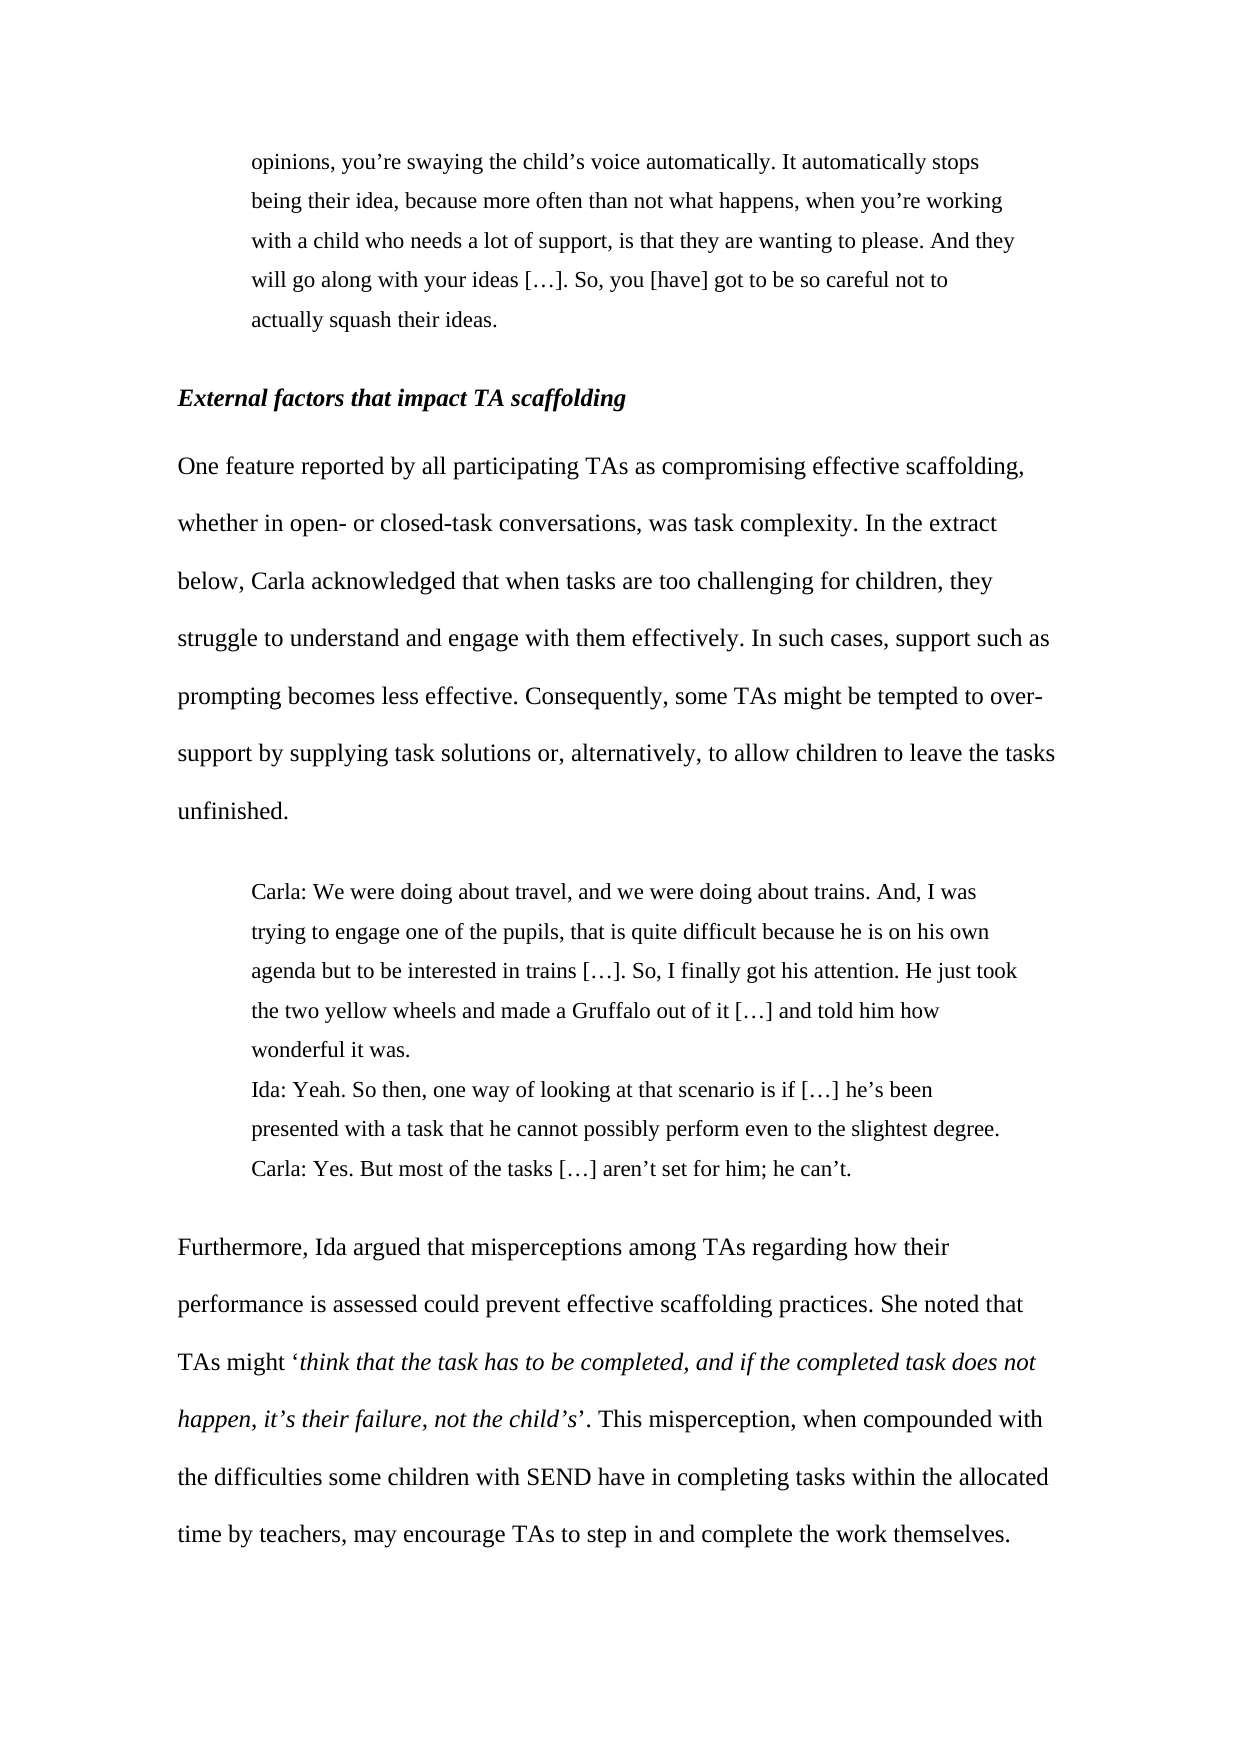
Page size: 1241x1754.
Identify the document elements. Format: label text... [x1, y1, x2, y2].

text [251, 148, 1019, 332]
text Carla: Yes. But most of the tasks […] aren’t set for him; he can’t. [251, 1154, 1019, 1181]
text Furthermore, Ida argued that misperceptions among TAs regarding how their performance is assessed could prevent effective scaffolding practices. She noted that TAs might ‘think that the task has to be completed, and if the completed task does not happen, it’s their failure, not the child’s’. This misperception, when compounded with the difficulties some children with SEND have in completing tasks within the allocated time by teachers, may encourage TAs to step in and complete the work themselves. [177, 1232, 1063, 1548]
text One feature reported by all participating TAs as compromising effective scaffolding, whether in open- or closed-task conversations, was task complexity. In the extract below, Carla acknowledged that when tasks are too challenging for children, they struggle to understand and engage with them effectively. In such cases, support such as prompting becomes less effective. Consequently, some TAs might be tempted to over-support by supplying task solutions or, alternatively, to allow children to leave the tasks unfinished. [177, 451, 1063, 824]
text Ida: Yeah. So then, one way of looking at that scenario is if […] he’s been presented with a task that he cannot possibly perform even to the slightest degree. [251, 1076, 1019, 1141]
subtitle External factors that impact TA scaffolding [177, 383, 1004, 411]
text Carla: We were doing about travel, and we were doing about trains. And, I was trying to engage one of the pupils, that is quite difficult because he is on his own agenda but to be interested in trains […]. So, I finally got his attention. He just took the two yellow wheels and made a Gruffalo out of it […] and told him how wonderful it was. [251, 878, 1019, 1062]
